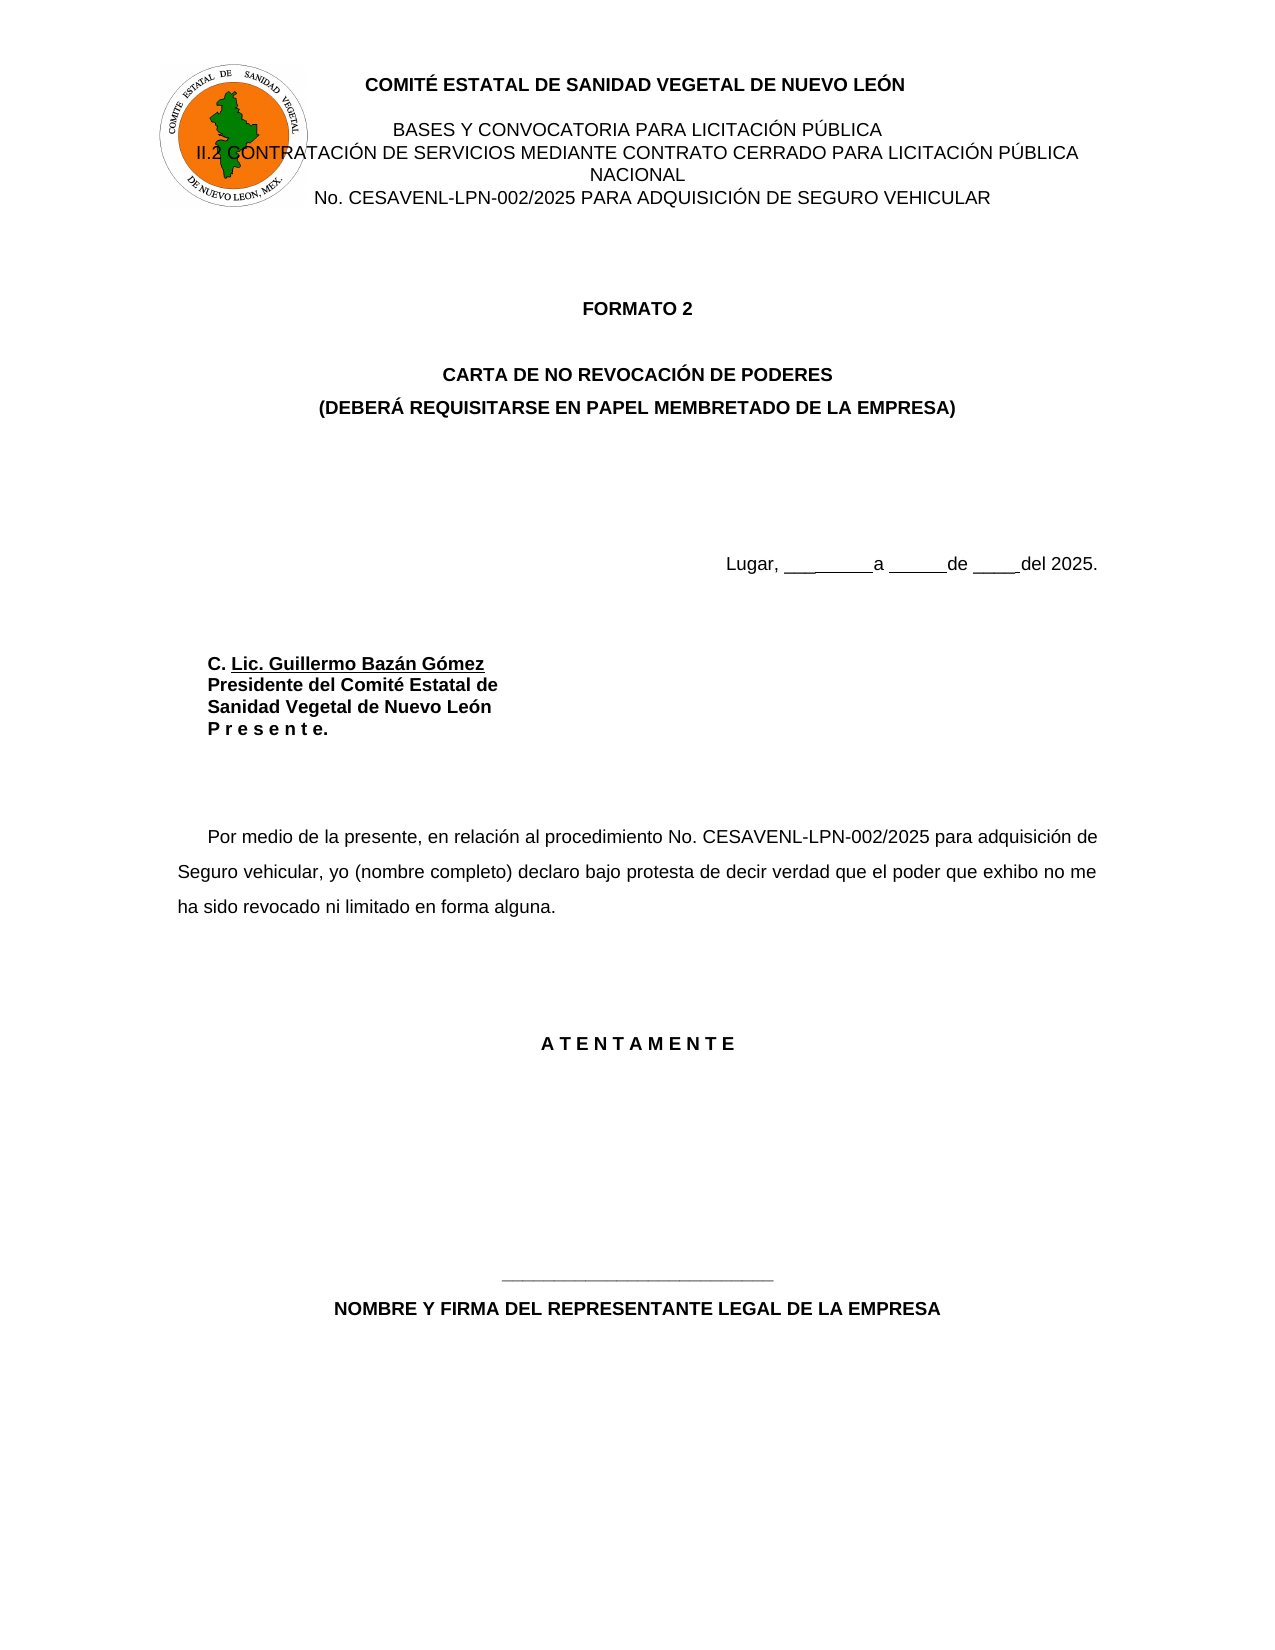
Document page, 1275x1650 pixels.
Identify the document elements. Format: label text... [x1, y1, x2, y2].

text NOMBRE Y FIRMA DEL REPRESENTANTE LEGAL DE LA EMPRESA [177, 1287, 1098, 1322]
text Presidente del Comité Estatal de [177, 674, 1098, 696]
picture [158, 63, 310, 209]
text FORMATO 2 [177, 297, 1098, 320]
text (DEBERÁ REQUISITARSE EN PAPEL MEMBRETADO DE LA EMPRESA) [177, 397, 1098, 419]
text Sanidad Vegetal de Nuevo León [177, 696, 1098, 717]
text A T E N T A M E N T E [177, 1022, 1098, 1057]
text __________________________ [177, 1250, 1098, 1287]
text Por medio de la presente, en relación al procedimiento No. CESAVENL-LPN-002/2025 para adquisición de Seguro vehicular, yo (nombre completo) declaro bajo protesta de decir verdad que el poder que exhibo no me ha sido revocado ni limitado en forma alguna. [177, 816, 1098, 921]
text CARTA DE NO REVOCACIÓN DE PODERES [177, 363, 1098, 386]
text Lugar, ___ a de ____ del 2025. [177, 547, 1098, 576]
text C. Lic. Guillermo Bazán Gómez [177, 653, 1098, 674]
text P r e s e n t e. [177, 717, 1098, 739]
